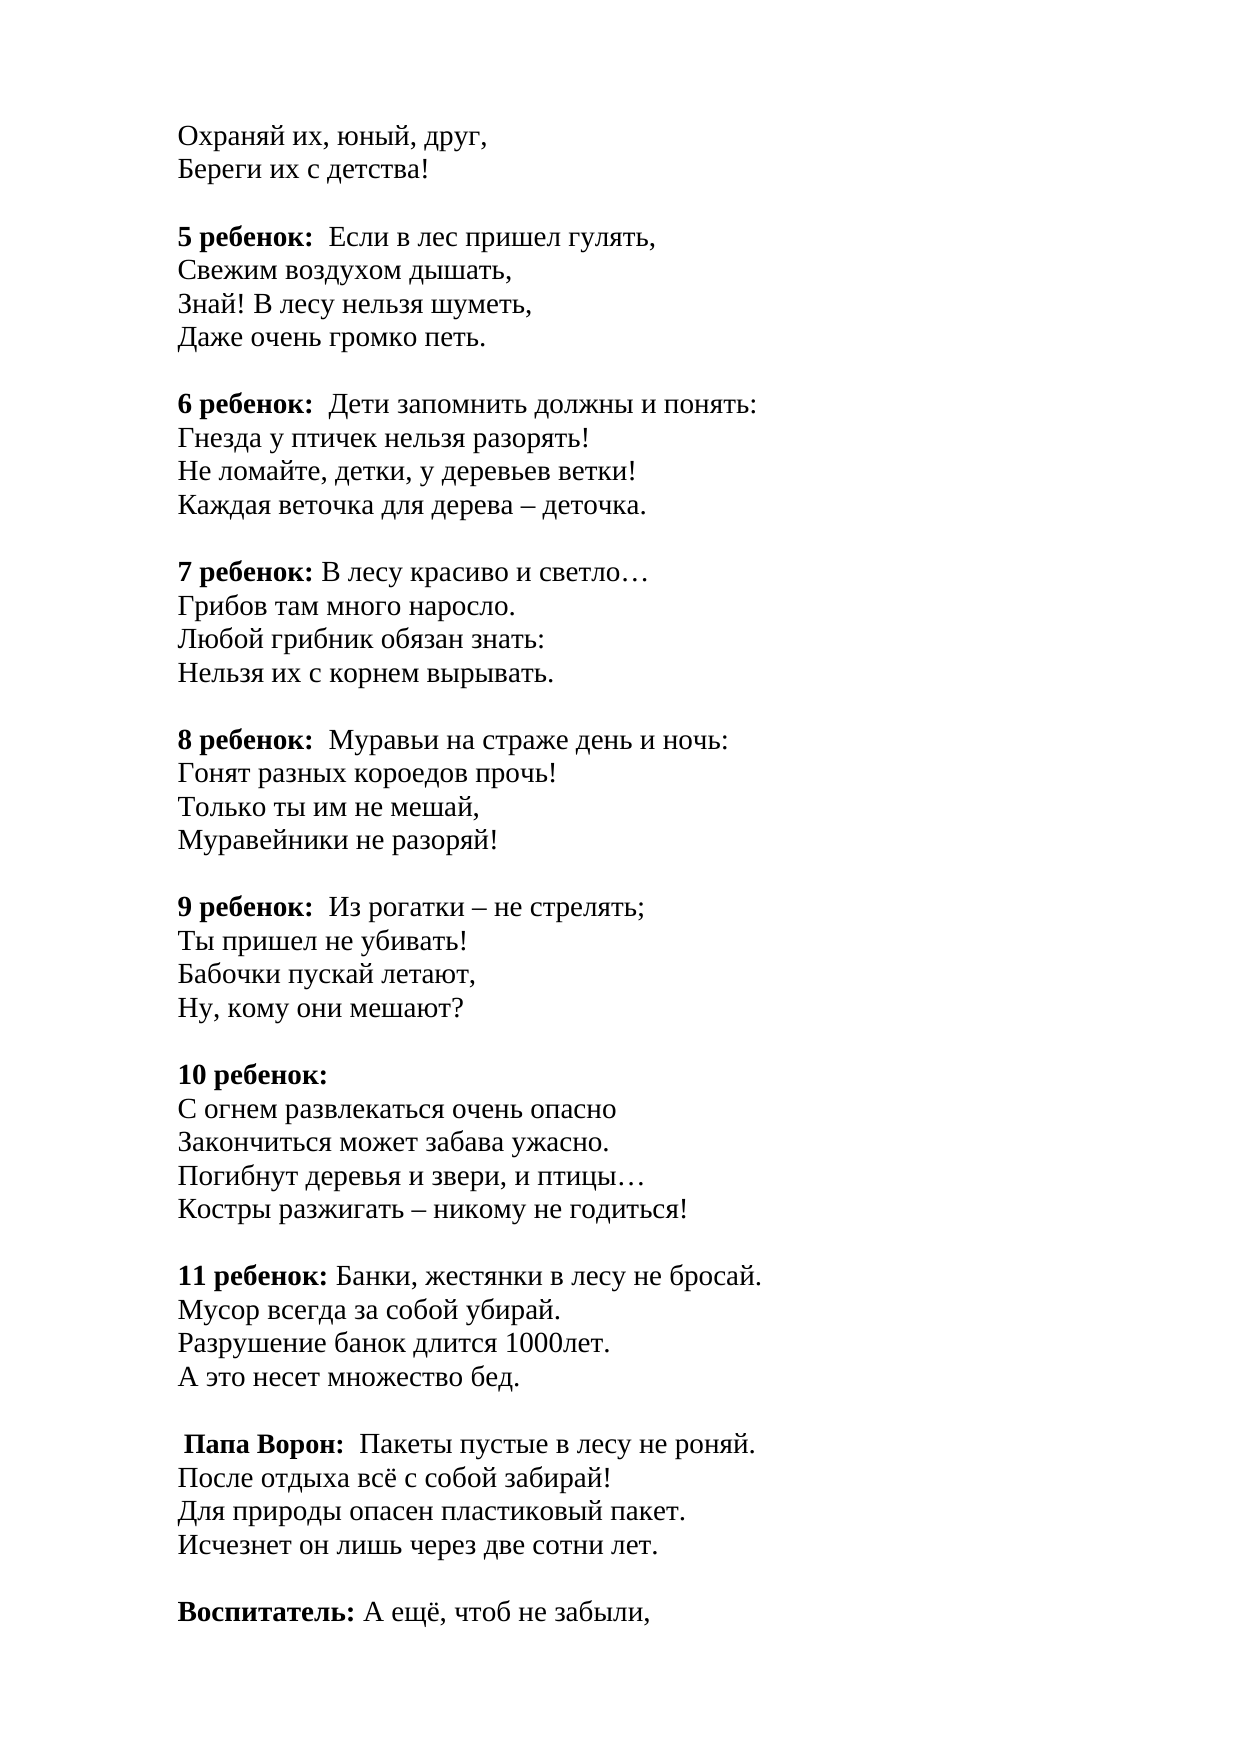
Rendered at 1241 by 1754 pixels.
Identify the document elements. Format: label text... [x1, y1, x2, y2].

text Каждая веточка для дерева – деточка. [177, 487, 1152, 521]
text Не ломайте, детки, у деревьев ветки! [177, 453, 1152, 487]
text Закончиться может забава ужасно. [177, 1124, 1152, 1158]
text Муравейники не разоряй! [177, 822, 1152, 856]
text Гнезда у птичек нельзя разорять! [177, 420, 1152, 453]
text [177, 118, 1152, 185]
text Даже очень громко петь. [177, 319, 1152, 353]
text Только ты им не мешай, [177, 789, 1152, 822]
text 10 ребенок: [177, 1057, 1152, 1091]
text Ты пришел не убивать! [177, 923, 1152, 957]
text 6 ребенок: Дети запомнить должны и понять: [177, 386, 1152, 420]
text Любой грибник обязан знать: [177, 621, 1152, 655]
text Ну, кому они мешают? [177, 990, 1152, 1024]
text 7 ребенок: В лесу красиво и светло… [177, 554, 1152, 588]
text Знай! В лесу нельзя шуметь, [177, 286, 1152, 319]
text 8 ребенок: Муравьи на страже день и ночь: [177, 722, 1152, 755]
text 5 ребенок: Если в лес пришел гулять, [177, 219, 1152, 252]
text Грибов там много наросло. [177, 588, 1152, 621]
text Свежим воздухом дышать, [177, 252, 1152, 286]
text Погибнут деревья и звери, и птицы… [177, 1158, 1152, 1191]
text 9 ребенок: Из рогатки – не стрелять; [177, 889, 1152, 923]
text Гонят разных короедов прочь! [177, 755, 1152, 789]
text Воспитатель: А ещё, чтоб не забыли, [177, 1594, 1152, 1627]
text С огнем развлекаться очень опасно [177, 1091, 1152, 1124]
text Костры разжигать – никому не годиться! [177, 1191, 1152, 1225]
text 11 ребенок: Банки, жестянки в лесу не бросай. Мусор всегда за собой убирай. Разрушение банок длится 1000лет. А это несет множество бед. [177, 1258, 1152, 1393]
text Нельзя их с корнем вырывать. [177, 655, 1152, 688]
text Бабочки пускай летают, [177, 957, 1152, 990]
text Папа Ворон: Пакеты пустые в лесу не роняй. После отдыха всё с собой забирай! Для природы опасен пластиковый пакет. Исчезнет он лишь через две сотни лет. [177, 1426, 1152, 1560]
